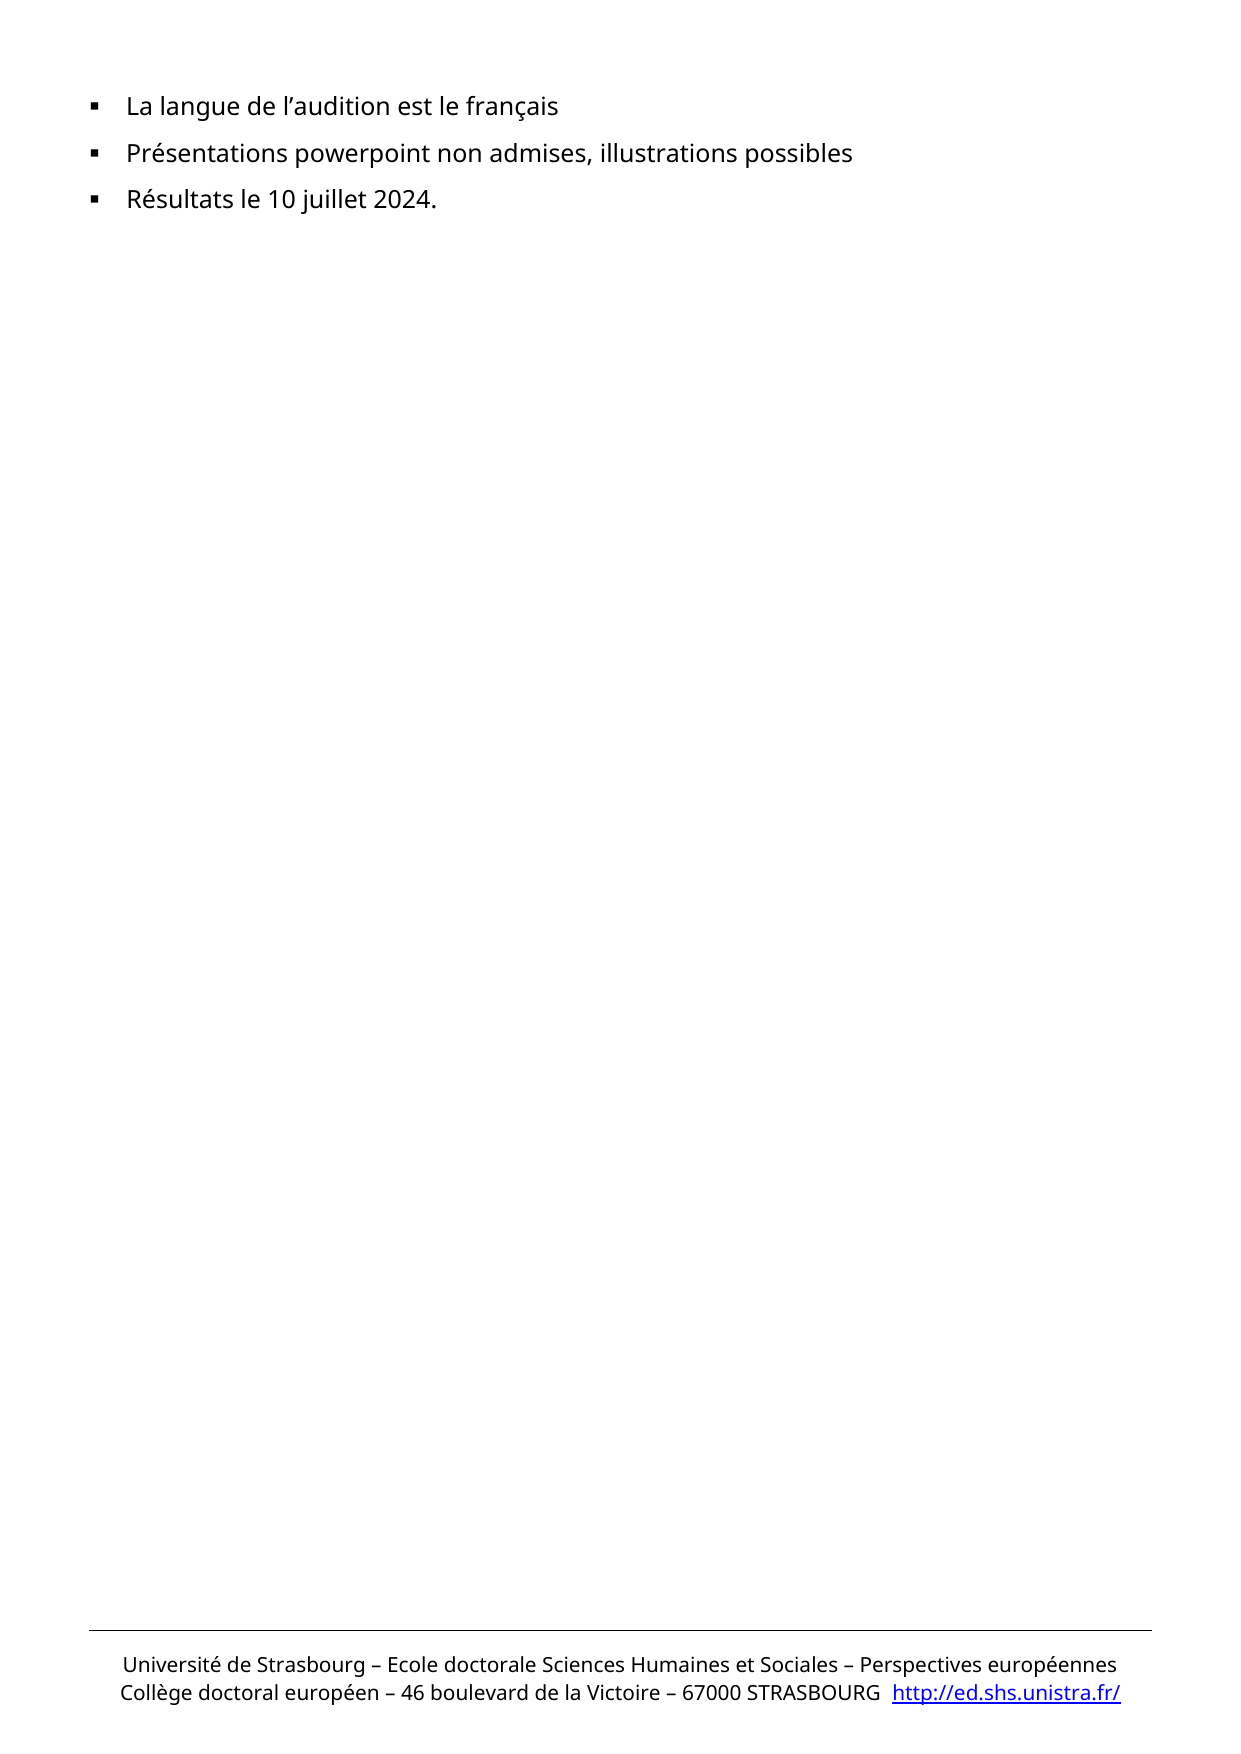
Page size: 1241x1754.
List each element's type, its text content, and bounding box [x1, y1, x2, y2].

list Présentations powerpoint non admises, illustrations possibles [89, 135, 1152, 169]
list La langue de l’audition est le français [89, 89, 1152, 123]
list Résultats le 10 juillet 2024. [89, 182, 1152, 216]
